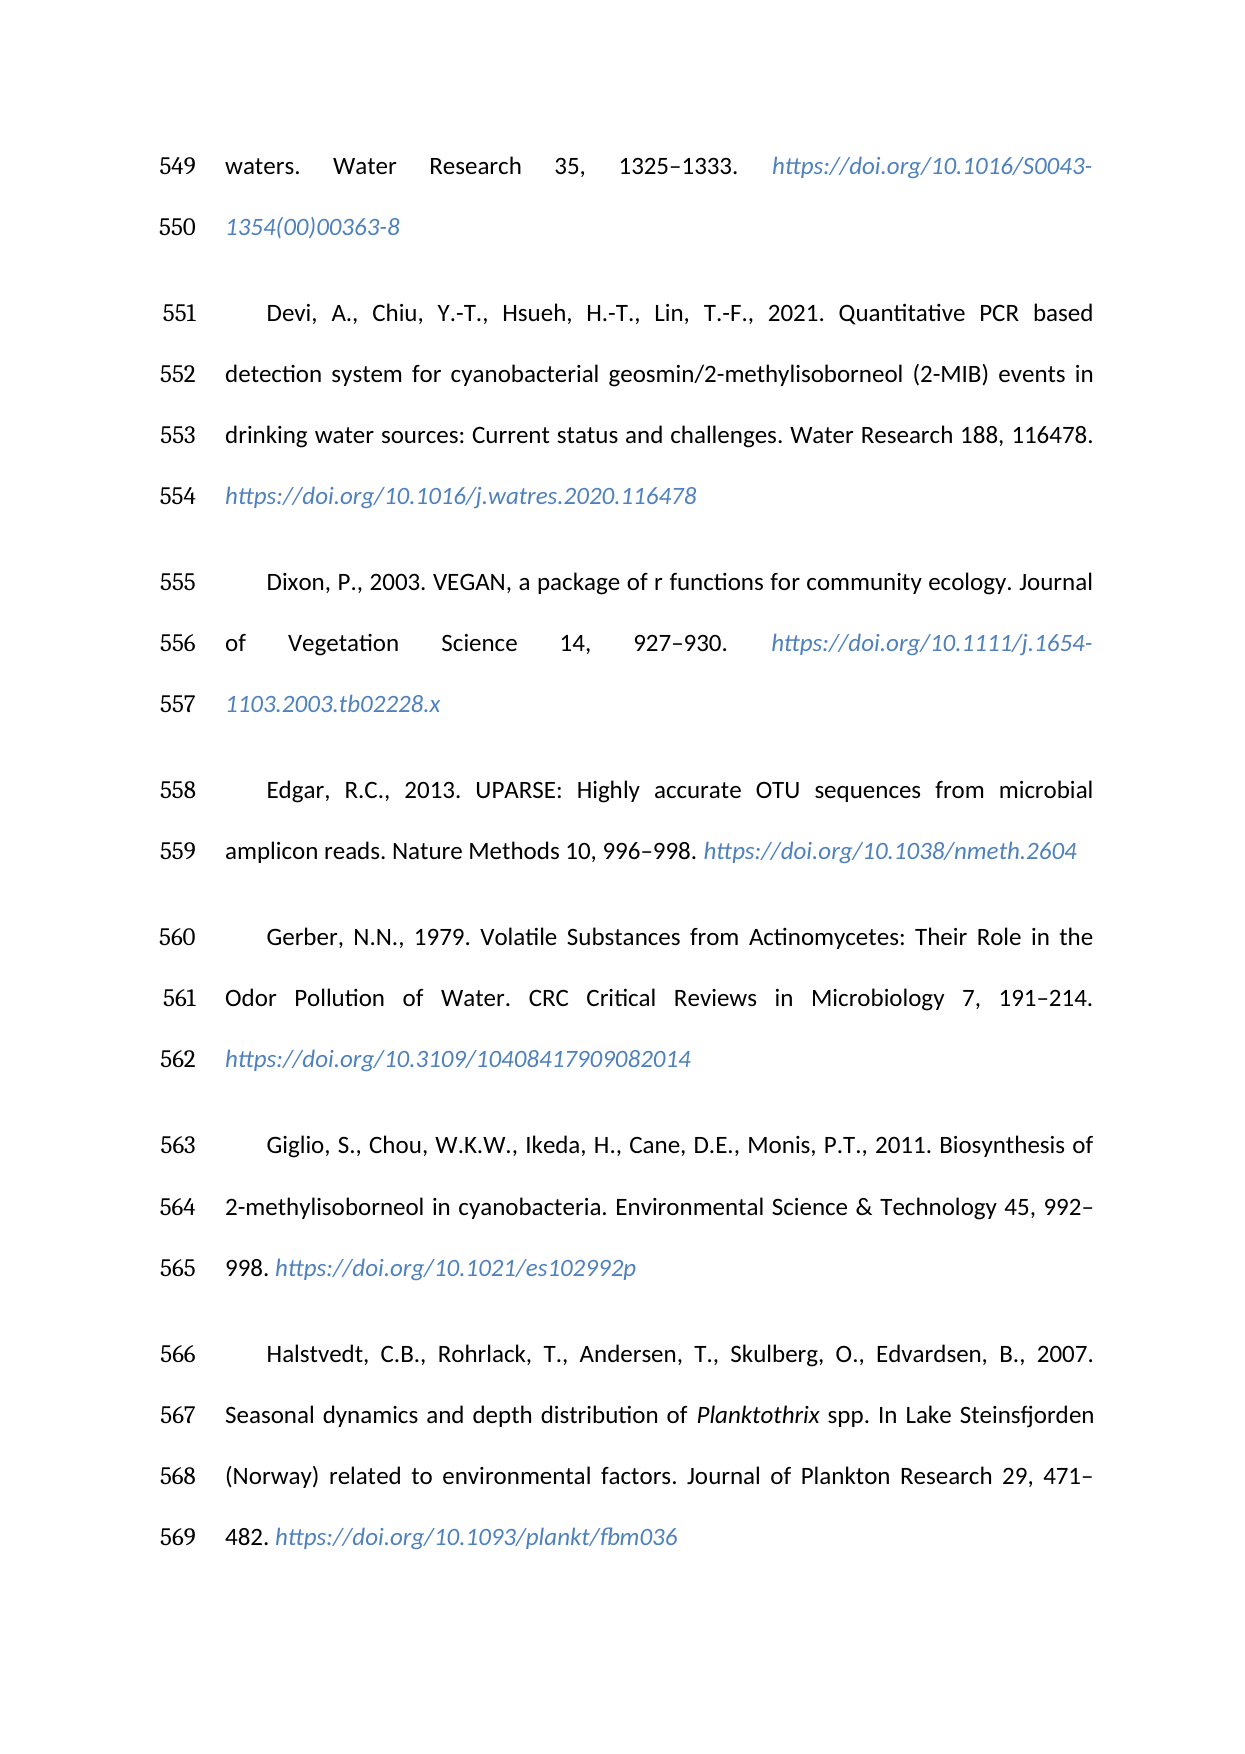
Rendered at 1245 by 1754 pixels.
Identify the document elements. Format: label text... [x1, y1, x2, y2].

text Edgar, R.C., 2013. UPARSE: Highly accurate OTU sequences from microbial amplicon reads. Nature Methods 10, 996–998. https://doi.org/10.1038/nmeth.2604 [225, 774, 1095, 866]
text Halstvedt, C.B., Rohrlack, T., Andersen, T., Skulberg, O., Edvardsen, B., 2007. Seasonal dynamics and depth distribution of Planktothrix spp. In Lake Steinsfjorden (Norway) related to environmental factors. Journal of Plankton Research 29, 471–482. https://doi.org/10.1093/plankt/fbm036 [225, 1338, 1095, 1551]
text Dixon, P., 2003. VEGAN, a package of r functions for community ecology. Journal of Vegetation Science 14, 927–930. https://doi.org/10.1111/j.1654-1103.2003.tb02228.x [225, 566, 1095, 719]
text Gerber, N.N., 1979. Volatile Substances from Actinomycetes: Their Role in the Odor Pollution of Water. CRC Critical Reviews in Microbiology 7, 191–214. https://doi.org/10.3109/10408417909082014 [225, 921, 1095, 1074]
text Devi, A., Chiu, Y.-T., Hsueh, H.-T., Lin, T.-F., 2021. Quantitative PCR based detection system for cyanobacterial geosmin/2-methylisoborneol (2-MIB) events in drinking water sources: Current status and challenges. Water Research 188, 116478. https://doi.org/10.1016/j.watres.2020.116478 [225, 297, 1095, 511]
text Giglio, S., Chou, W.K.W., Ikeda, H., Cane, D.E., Monis, P.T., 2011. Biosynthesis of 2-methylisoborneol in cyanobacteria. Environmental Science & Technology 45, 992–998. https://doi.org/10.1021/es102992p [225, 1129, 1095, 1282]
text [225, 150, 1095, 242]
